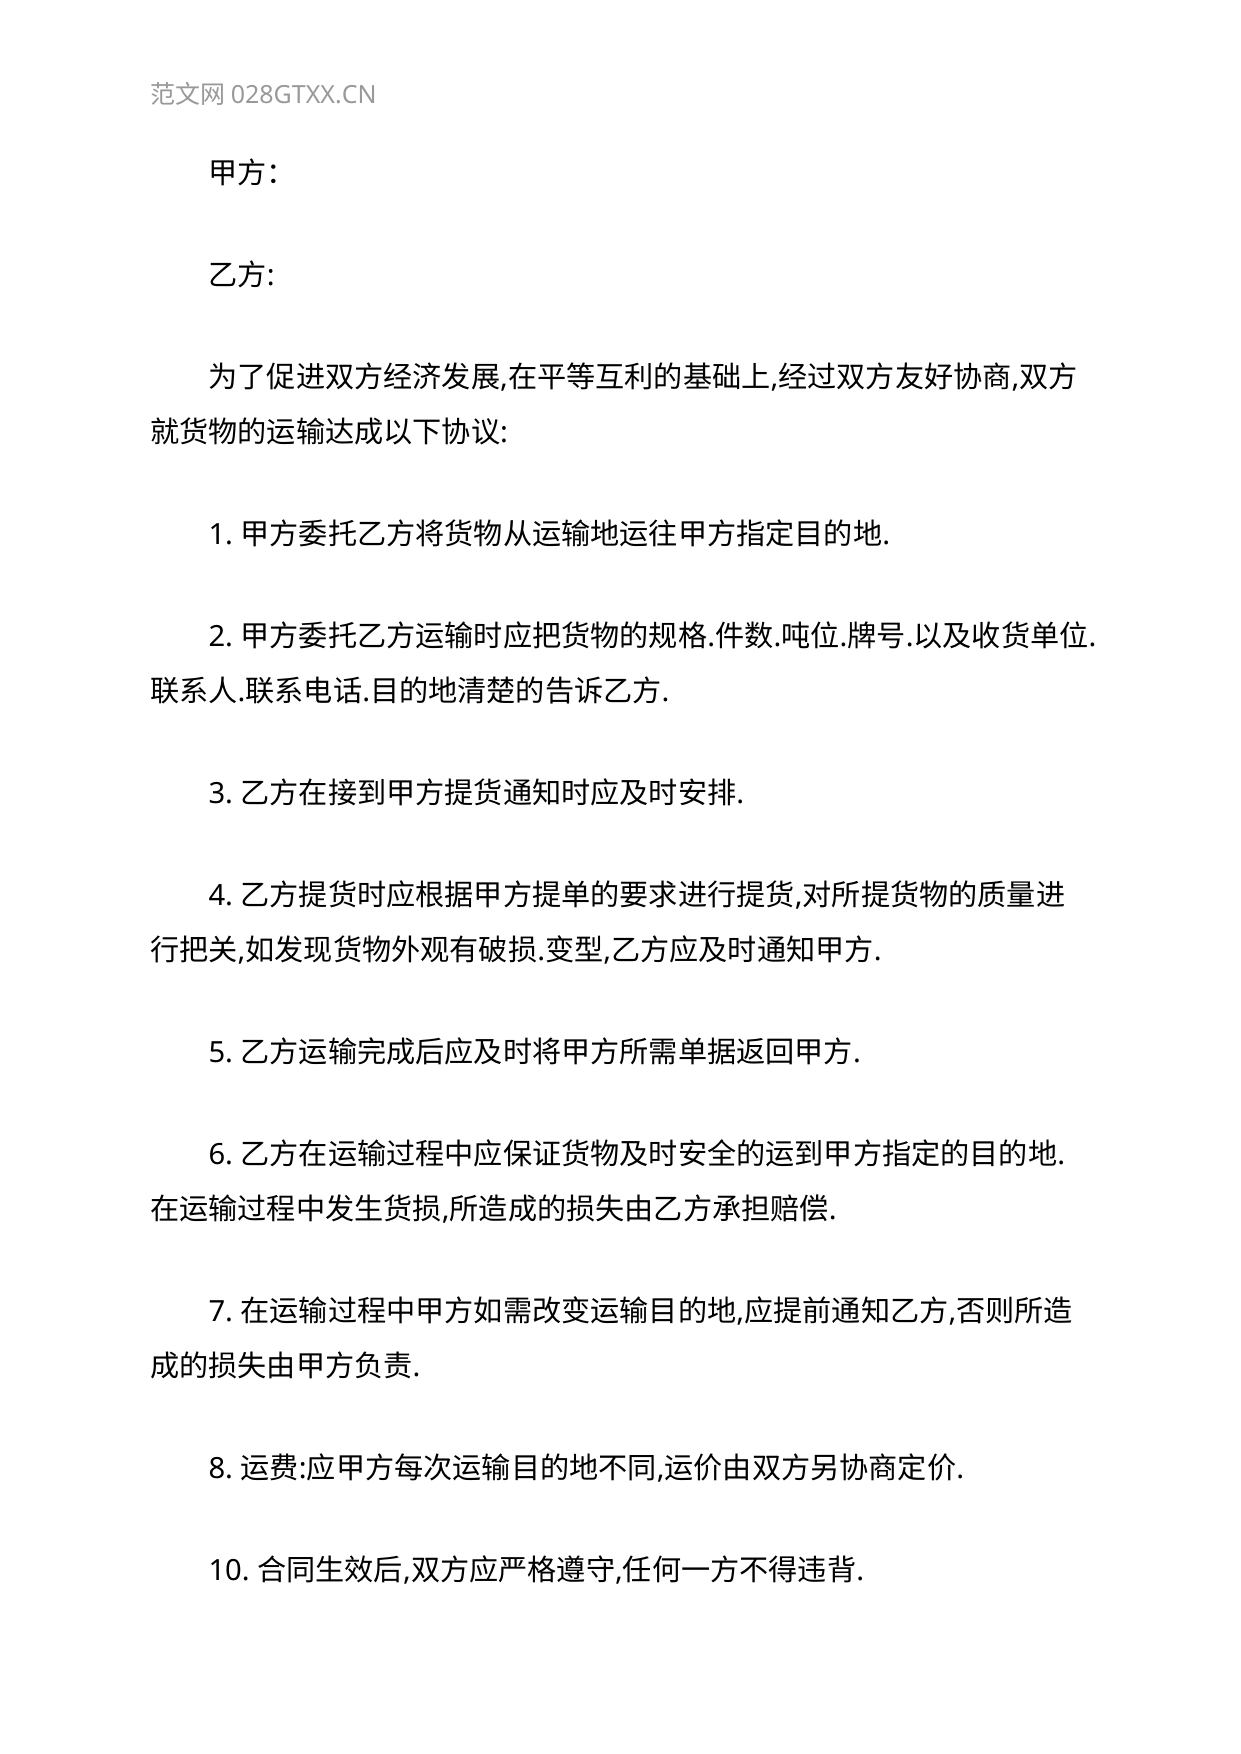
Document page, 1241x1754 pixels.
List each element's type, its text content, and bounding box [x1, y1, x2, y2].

text 3. 乙方在接到甲方提货通知时应及时安排. [150, 770, 1090, 812]
text 甲方： [150, 150, 1090, 192]
text 6. 乙方在运输过程中应保证货物及时安全的运到甲方指定的目的地.在运输过程中发生货损,所造成的损失由乙方承担赔偿. [150, 1131, 1090, 1228]
text 5. 乙方运输完成后应及时将甲方所需单据返回甲方. [150, 1029, 1090, 1071]
text 为了促进双方经济发展,在平等互利的基础上,经过双方友好协商,双方就货物的运输达成以下协议: [150, 354, 1090, 451]
text 乙方: [150, 252, 1090, 294]
text 1. 甲方委托乙方将货物从运输地运往甲方指定目的地. [150, 511, 1090, 553]
text 7. 在运输过程中甲方如需改变运输目的地,应提前通知乙方,否则所造成的损失由甲方负责. [150, 1288, 1090, 1385]
text 8. 运费:应甲方每次运输目的地不同,运价由双方另协商定价. [150, 1444, 1090, 1487]
text 10. 合同生效后,双方应严格遵守,任何一方不得违背. [150, 1547, 1090, 1589]
text 2. 甲方委托乙方运输时应把货物的规格.件数.吨位.牌号.以及收货单位.联系人.联系电话.目的地清楚的告诉乙方. [150, 613, 1090, 710]
text 4. 乙方提货时应根据甲方提单的要求进行提货,对所提货物的质量进行把关,如发现货物外观有破损.变型,乙方应及时通知甲方. [150, 872, 1090, 969]
